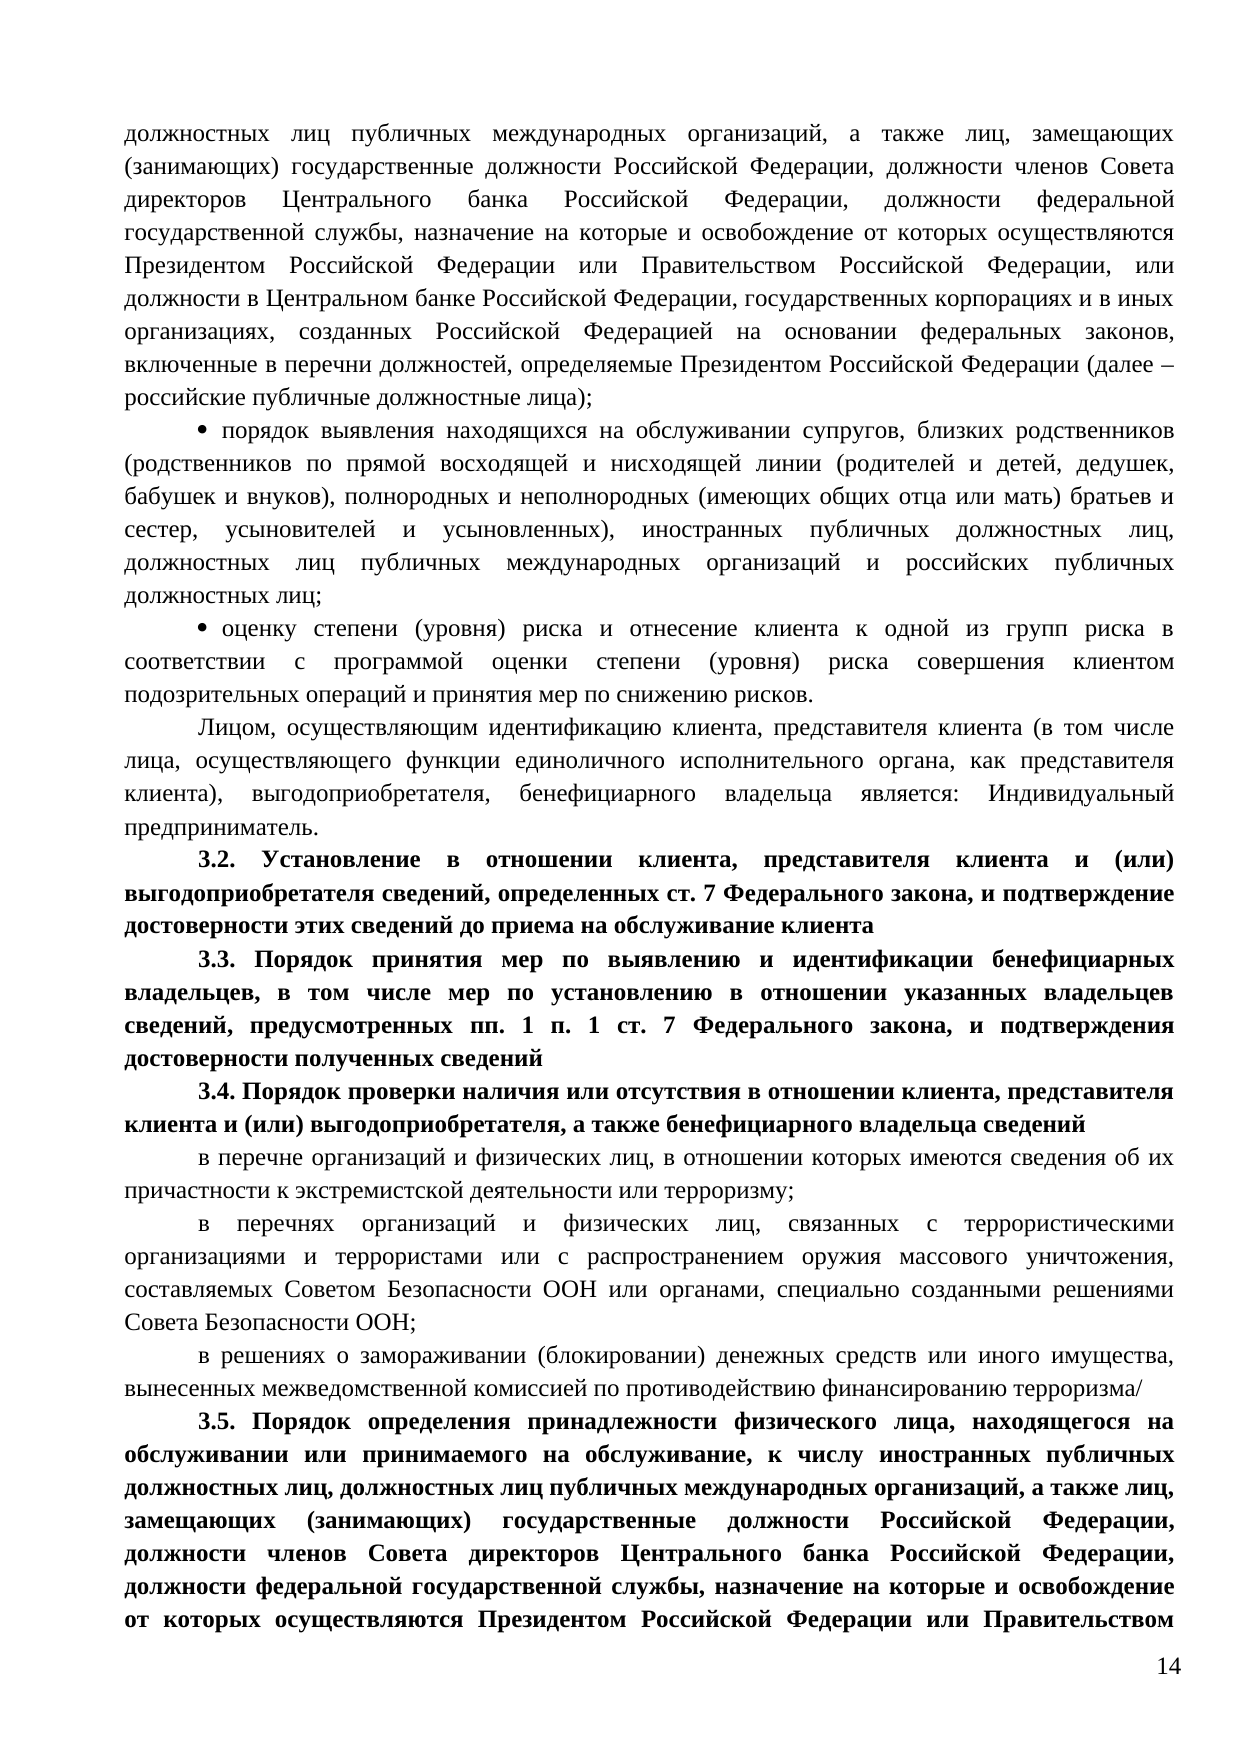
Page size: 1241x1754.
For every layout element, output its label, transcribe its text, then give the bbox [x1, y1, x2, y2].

list оценку степени (уровня) риска и отнесение клиента к одной из групп риска в соответствии с программой оценки степени (уровня) риска совершения клиентом подозрительных операций и принятия мер по снижению рисков. [124, 613, 1175, 708]
text 3.2. Установление в отношении клиента, представителя клиента и (или) выгодоприобретателя сведений, определенных ст. 7 Федерального закона, и подтверждение достоверности этих сведений до приема на обслуживание клиента [124, 844, 1175, 939]
text в перечне организаций и физических лиц, в отношении которых имеются сведения об их причастности к экстремистской деятельности или терроризму; [124, 1142, 1175, 1203]
list порядок выявления находящихся на обслуживании супругов, близких родственников (родственников по прямой восходящей и нисходящей линии (родителей и детей, дедушек, бабушек и внуков), полнородных и неполнородных (имеющих общих отца или мать) братьев и сестер, усыновителей и усыновленных), иностранных публичных должностных лиц, должностных лиц публичных международных организаций и российских публичных должностных лиц; [124, 415, 1175, 609]
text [124, 1406, 1175, 1633]
text Лицом, осуществляющим идентификацию клиента, представителя клиента (в том числе лица, осуществляющего функции единоличного исполнительного органа, как представителя клиента), выгодоприобретателя, бенефициарного владельца является: Индивидуальный предприниматель. [124, 712, 1175, 840]
text 3.3. Порядок принятия мер по выявлению и идентификации бенефициарных владельцев, в том числе мер по установлению в отношении указанных владельцев сведений, предусмотренных пп. 1 п. 1 ст. 7 Федерального закона, и подтверждения достоверности полученных сведений [124, 944, 1175, 1071]
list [124, 118, 1175, 411]
text в перечнях организаций и физических лиц, связанных с террористическими организациями и террористами или с распространением оружия массового уничтожения, составляемых Советом Безопасности ООН или органами, специально созданными решениями Совета Безопасности ООН; [124, 1208, 1175, 1336]
text в решениях о замораживании (блокировании) денежных средств или иного имущества, вынесенных межведомственной комиссией по противодействию финансированию терроризма/ [124, 1340, 1175, 1402]
text 3.4. Порядок проверки наличия или отсутствия в отношении клиента, представителя клиента и (или) выгодоприобретателя, а также бенефициарного владельца сведений [124, 1076, 1175, 1137]
